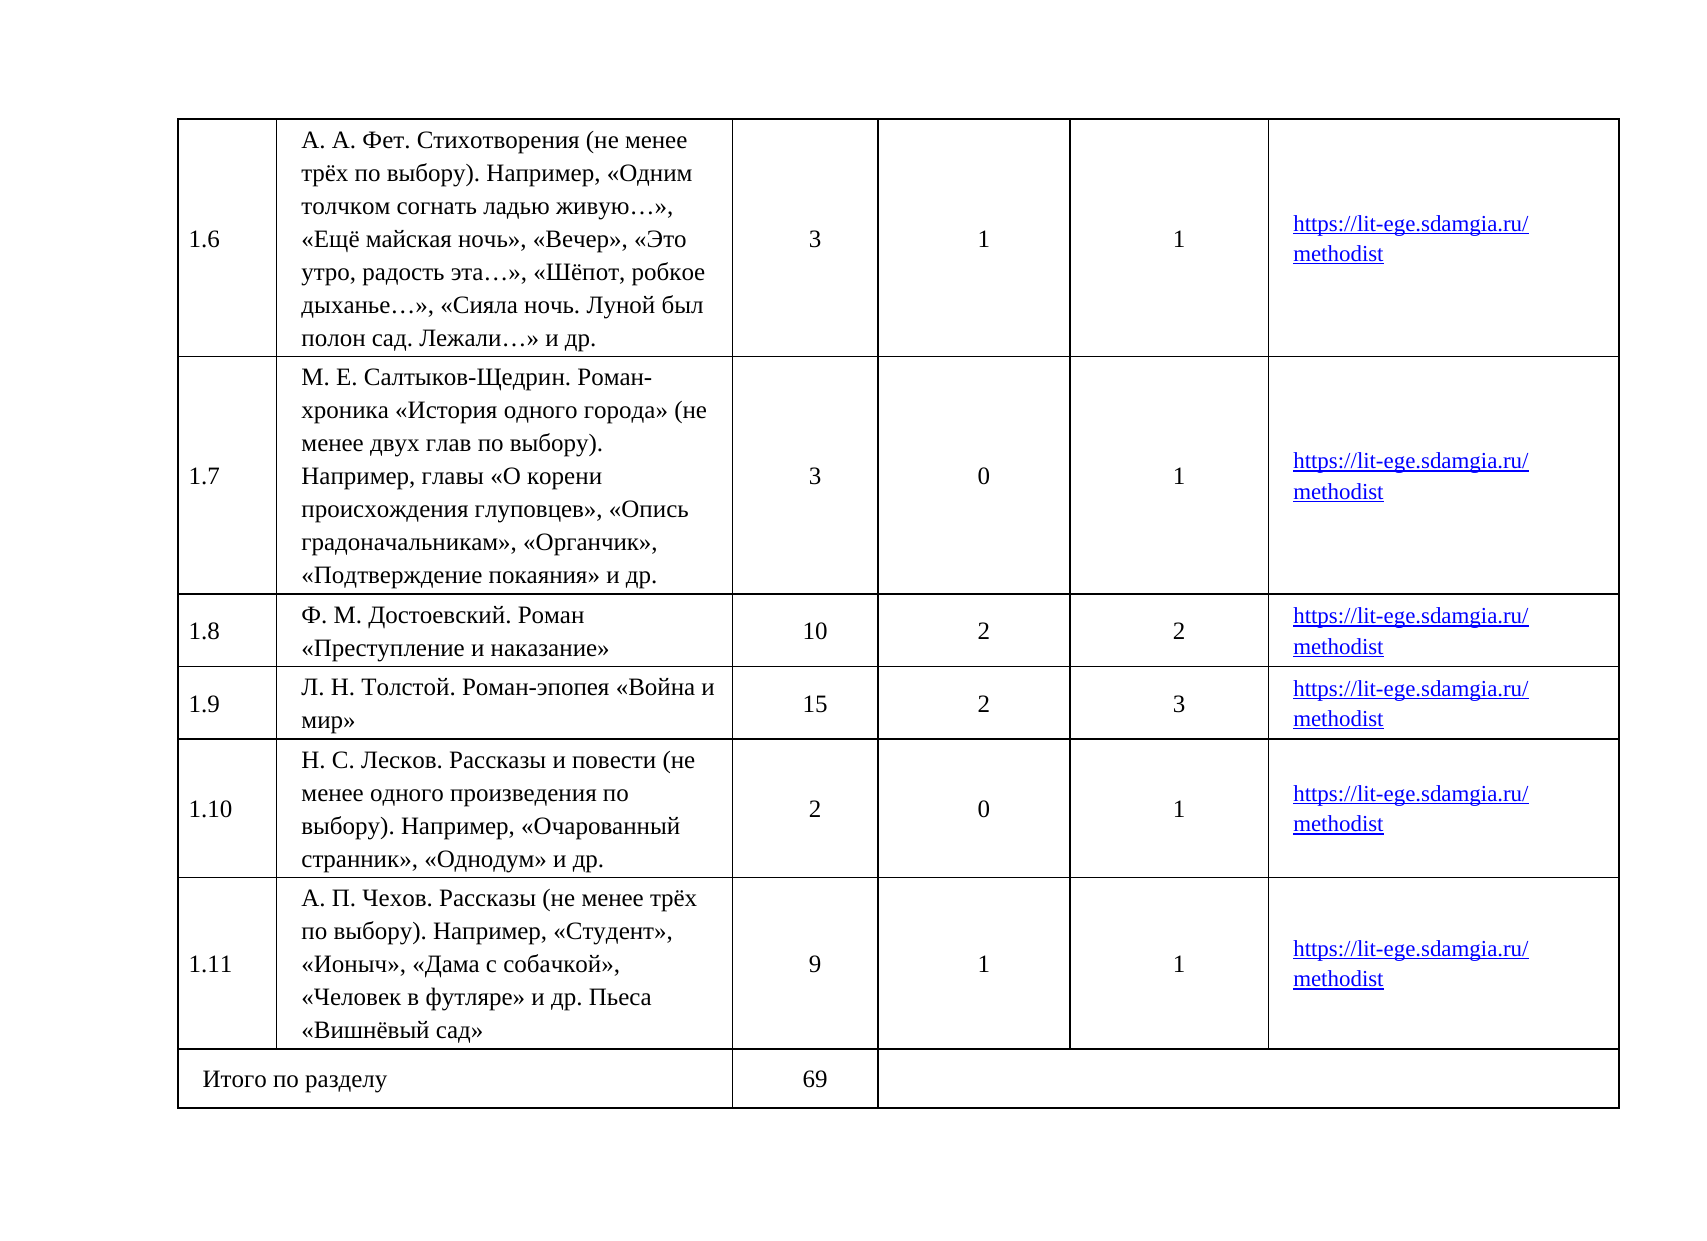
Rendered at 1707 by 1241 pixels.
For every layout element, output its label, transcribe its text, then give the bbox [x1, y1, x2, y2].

table_cell https://lit-ege.sdamgia.ru/methodist [1269, 878, 1618, 1048]
table_cell 3 [733, 357, 877, 593]
table_cell Ф. М. Достоевский. Роман «Преступление и наказание» [277, 595, 732, 666]
table_cell 1.10 [179, 740, 276, 876]
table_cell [1269, 120, 1618, 356]
table_cell 3 [733, 120, 877, 356]
table_cell Итого по разделу [179, 1050, 732, 1107]
table_cell 1 [1071, 120, 1268, 356]
table_cell 2 [1071, 595, 1268, 666]
table_cell 2 [733, 740, 877, 876]
table_cell 10 [733, 595, 877, 666]
table_cell 15 [733, 667, 877, 738]
table_cell https://lit-ege.sdamgia.ru/methodist [1269, 357, 1618, 593]
table_cell 9 [733, 878, 877, 1048]
table_cell 0 [879, 357, 1069, 593]
table_cell А. П. Чехов. Рассказы (не менее трёх по выбору). Например, «Студент», «Ионыч», «Дама с собачкой», «Человек в футляре» и др. Пьеса «Вишнёвый сад» [277, 878, 732, 1048]
table_cell 1 [1071, 740, 1268, 876]
table_cell 2 [879, 667, 1069, 738]
table_cell Л. Н. Толстой. Роман-эпопея «Война и мир» [277, 667, 732, 738]
table_cell 1.6 [179, 120, 276, 356]
table_cell 1.7 [179, 357, 276, 593]
table_cell [879, 1050, 1618, 1107]
table_cell 1 [879, 120, 1069, 356]
table_cell 2 [879, 595, 1069, 666]
table_cell М. Е. Салтыков-Щедрин. Роман-хроника «История одного города» (не менее двух глав по выбору). Например, главы «О корени происхождения глуповцев», «Опись градоначальникам», «Органчик», «Подтверждение покаяния» и др. [277, 357, 732, 593]
table_cell 1 [1071, 878, 1268, 1048]
table_cell https://lit-ege.sdamgia.ru/methodist [1269, 667, 1618, 738]
table_cell 1.11 [179, 878, 276, 1048]
table_cell https://lit-ege.sdamgia.ru/methodist [1269, 740, 1618, 876]
table_cell https://lit-ege.sdamgia.ru/methodist [1269, 595, 1618, 666]
table_cell Н. С. Лесков. Рассказы и повести (не менее одного произведения по выбору). Например, «Очарованный странник», «Однодум» и др. [277, 740, 732, 876]
table_cell 3 [1071, 667, 1268, 738]
table_cell 1.9 [179, 667, 276, 738]
table_cell А. А. Фет. Стихотворения (не менее трёх по выбору). Например, «Одним толчком согнать ладью живую…», «Ещё майская ночь», «Вечер», «Это утро, радость эта…», «Шёпот, робкое дыханье…», «Сияла ночь. Луной был полон сад. Лежали…» и др. [277, 120, 732, 356]
table_cell 1 [1071, 357, 1268, 593]
table_cell 1 [879, 878, 1069, 1048]
table_cell 69 [733, 1050, 877, 1107]
table_cell 1.8 [179, 595, 276, 666]
table_cell 0 [879, 740, 1069, 876]
